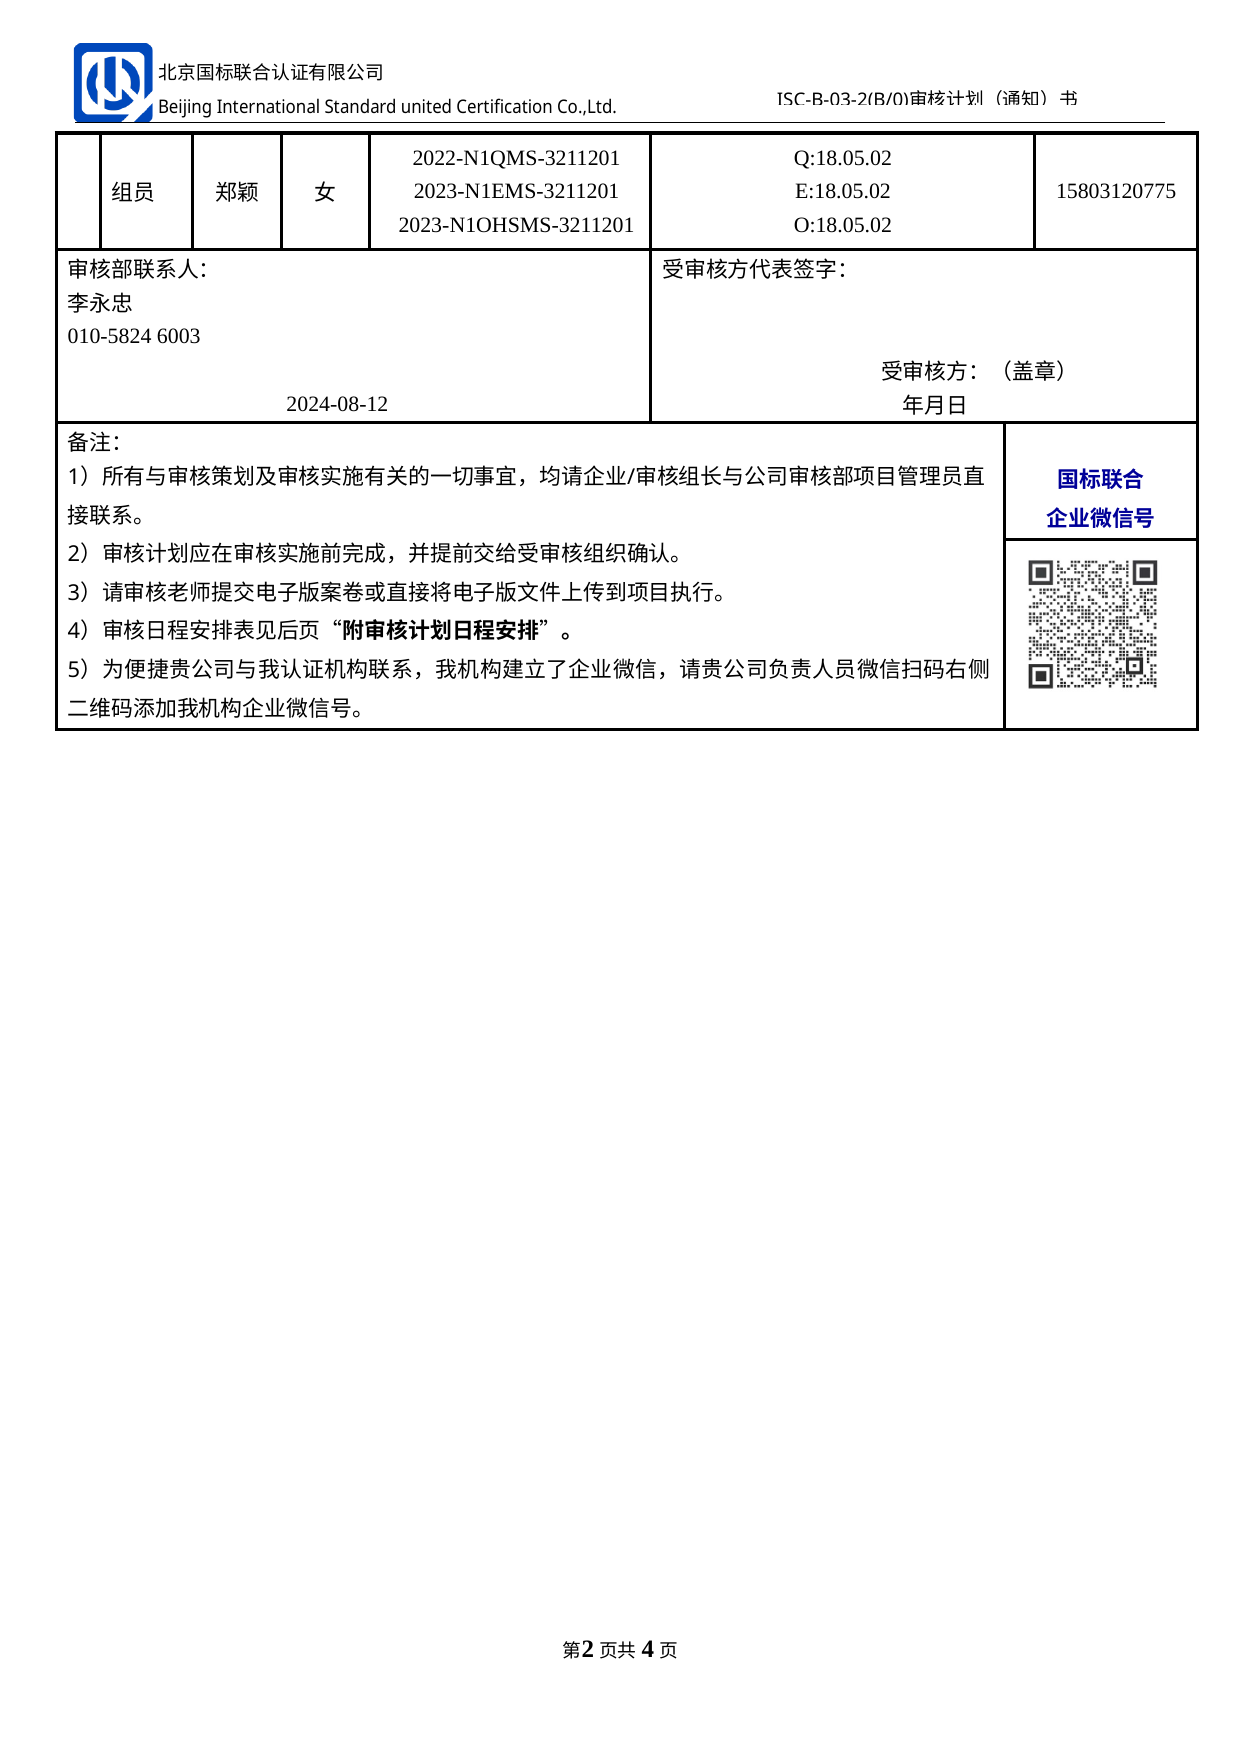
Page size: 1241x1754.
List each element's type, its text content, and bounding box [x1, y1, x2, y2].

table_cell Q:18.05.02 E:18.05.02 O:18.05.02 [652, 135, 1033, 248]
table_cell 国标联合 企业微信号 [1006, 424, 1196, 538]
table_cell 15803120775 [1036, 135, 1196, 248]
table_cell [58, 135, 99, 248]
table_cell [1006, 541, 1196, 728]
table_cell 审核部联系人： 李永忠 010-5824 6003 2024-08-12 [58, 251, 649, 421]
picture [1020, 554, 1166, 698]
table_cell 女 [283, 135, 368, 248]
table_cell 2022-N1QMS-3211201 2023-N1EMS-3211201 2023-N1OHSMS-3211201 [371, 135, 649, 248]
table_cell 受审核方代表签字： 受审核方：（盖章） 年月日 [652, 251, 1196, 421]
picture [73, 43, 153, 123]
table_cell 备注： 1）所有与审核策划及审核实施有关的一切事宜，均请企业/审核组长与公司审核部项目管理员直接联系。 2）审核计划应在审核实施前完成，并提前交给受审核组织确认。 3）请审核老师提交电子版案卷或直接将电子版文件上传到项目执行。 4）审核日程安排表见后页“附审核计划日程安排”。 5）为便捷贵公司与我认证机构联系，我机构建立了企业微信，请贵公司负责人员微信扫码右侧二维码添加我机构企业微信号。 [58, 424, 1003, 728]
table_cell 组员 [102, 135, 191, 248]
table_cell 郑颖 [194, 135, 280, 248]
